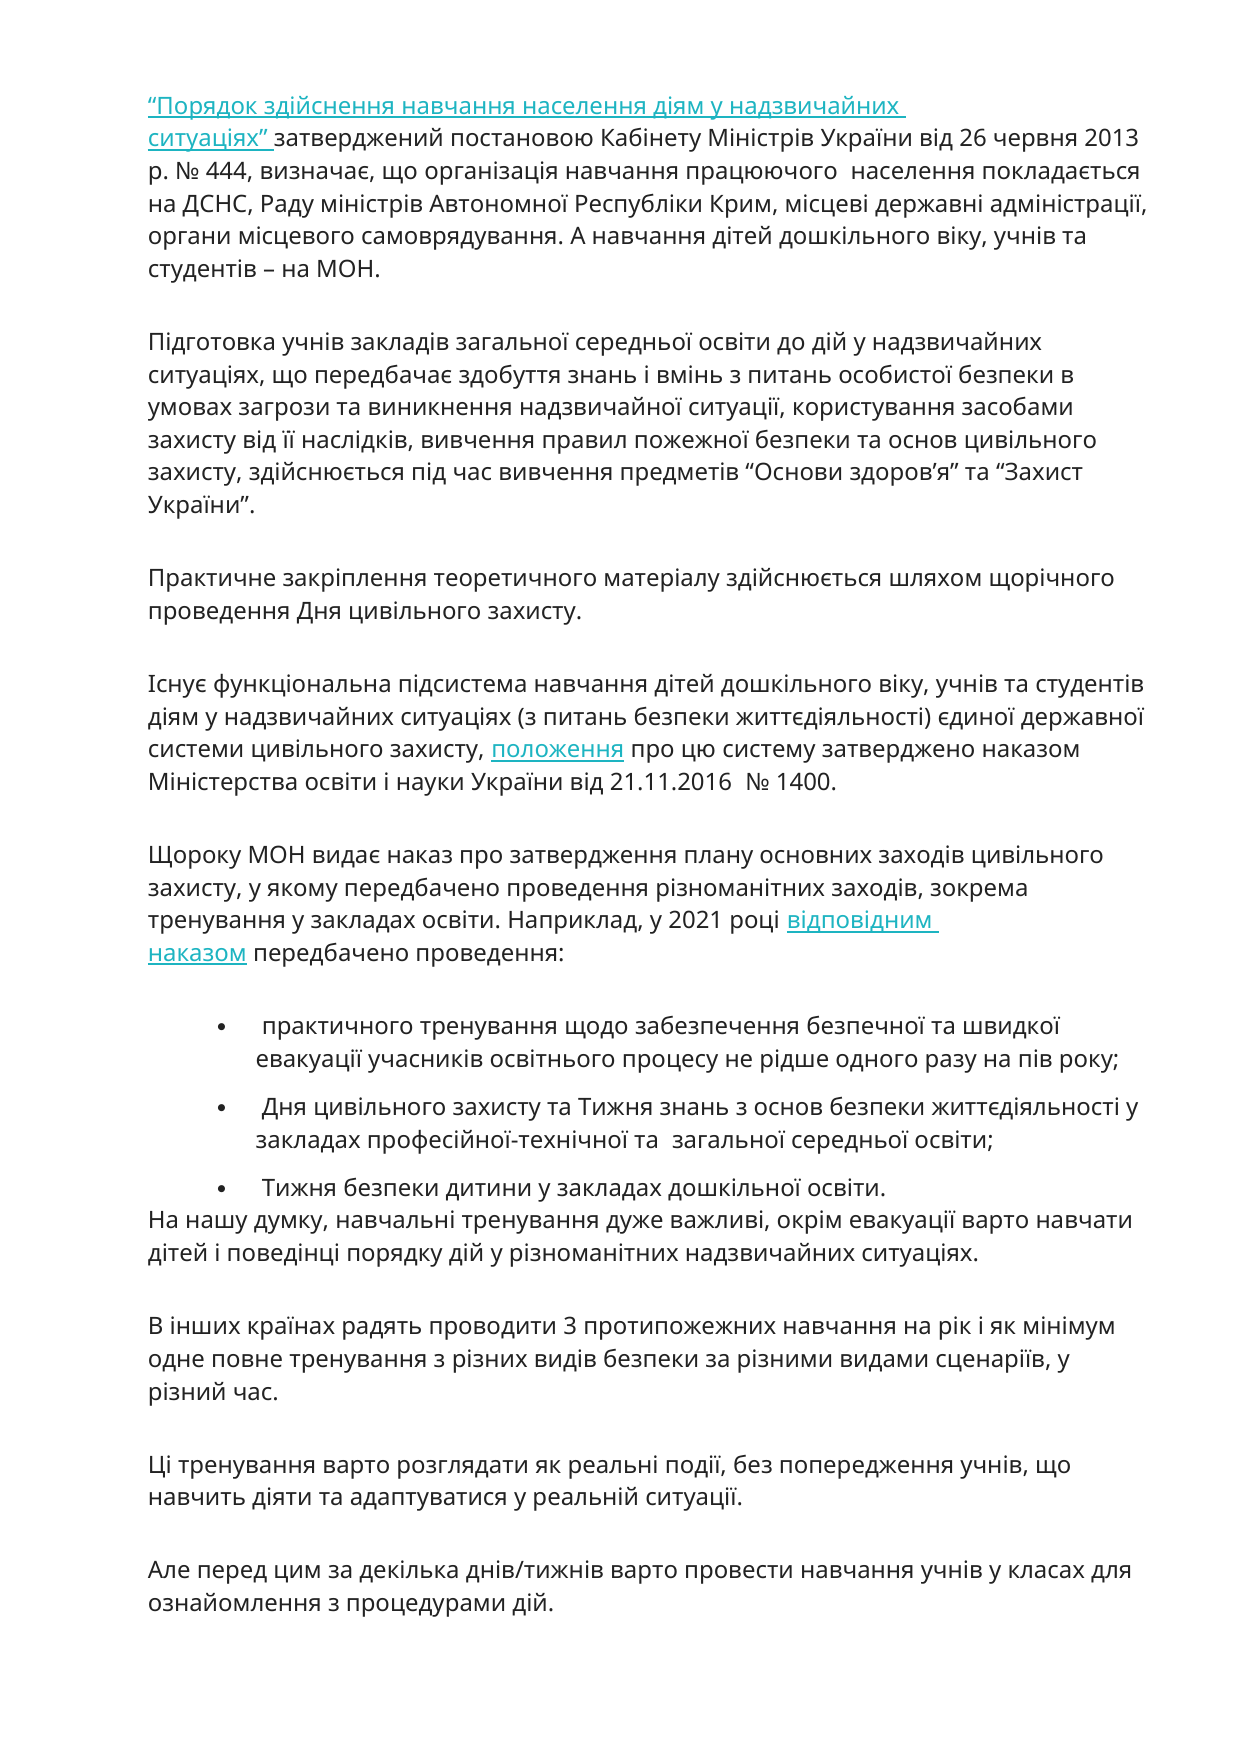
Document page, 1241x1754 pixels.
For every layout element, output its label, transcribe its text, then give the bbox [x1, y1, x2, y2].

list Дня цивільного захисту та Тижня знань з основ безпеки життєдіяльності у закладах професійної-технічної та загальної середньої освіти; [218, 1090, 1152, 1155]
text Ці тренування варто розглядати як реальні події, без попередження учнів, що навчить діяти та адаптуватися у реальній ситуації. [148, 1447, 1152, 1513]
text Підготовка учнів закладів загальної середньої освіти до дій у надзвичайних ситуаціях, що передбачає здобуття знань і вмінь з питань особистої безпеки в умовах загрози та виникнення надзвичайної ситуації, користування засобами захисту від її наслідків, вивчення правил пожежної безпеки та основ цивільного захисту, здійснюється під час вивчення предметів “Основи здоров’я” та “Захист України”. [148, 325, 1152, 520]
list практичного тренування щодо забезпечення безпечної та швидкої евакуації учасників освітнього процесу не рідше одного разу на пів року; [218, 1009, 1152, 1074]
list Тижня безпеки дитини у закладах дошкільної освіти. [218, 1171, 1152, 1203]
text Практичне закріплення теоретичного матеріалу здійснюється шляхом щорічного проведення Дня цивільного захисту. [148, 561, 1152, 626]
text “Порядок здійснення навчання населення діям у надзвичайних ситуаціях” затверджений постановою Кабінету Міністрів України від 26 червня 2013 р. № 444, визначає, що організація навчання працюючого населення покладається на ДСНС, Раду міністрів Автономної Республіки Крим, місцеві державні адміністрації, органи місцевого самоврядування. А навчання дітей дошкільного віку, учнів та студентів – на МОН. [148, 88, 1152, 284]
text Але перед цим за декілька днів/тижнів варто провести навчання учнів у класах для ознайомлення з процедурами дій. [148, 1553, 1152, 1618]
text На нашу думку, навчальні тренування дуже важливі, окрім евакуації варто навчати дітей і поведінці порядку дій у різноманітних надзвичайних ситуаціях. [148, 1203, 1152, 1268]
text Щороку МОН видає наказ про затвердження плану основних заходів цивільного захисту, у якому передбачено проведення різноманітних заходів, зокрема тренування у закладах освіти. Наприклад, у 2021 році відповідним наказом передбачено проведення: [148, 838, 1152, 968]
text Існує функціональна підсистема навчання дітей дошкільного віку, учнів та студентів діям у надзвичайних ситуаціях (з питань безпеки життєдіяльності) єдиної державної системи цивільного захисту, положення про цю систему затверджено наказом Міністерства освіти і науки України від 21.11.2016 № 1400. [148, 667, 1152, 797]
text В інших країнах радять проводити 3 протипожежних навчання на рік і як мінімум одне повне тренування з різних видів безпеки за різними видами сценаріїв, у різний час. [148, 1309, 1152, 1407]
